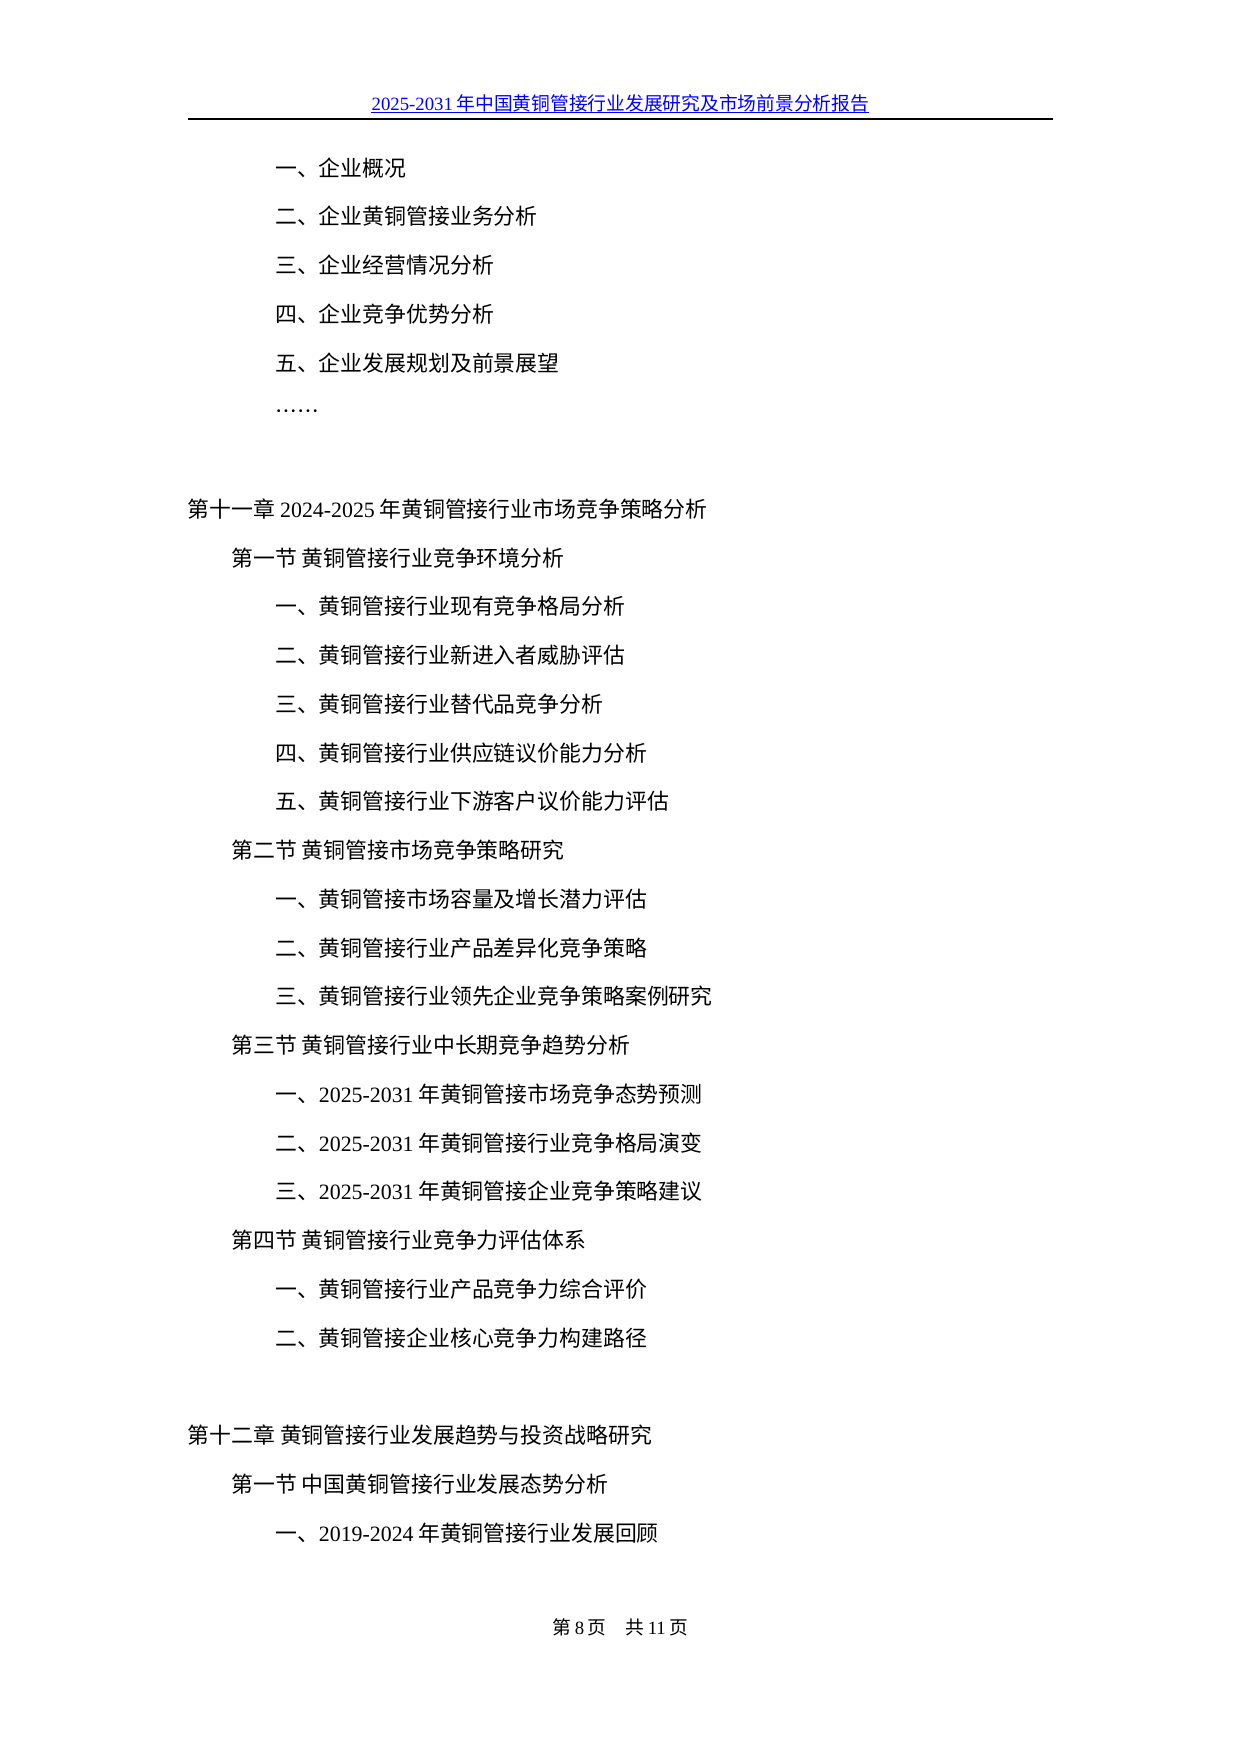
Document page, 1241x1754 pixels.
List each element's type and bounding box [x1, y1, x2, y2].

text [187, 150, 1053, 1548]
